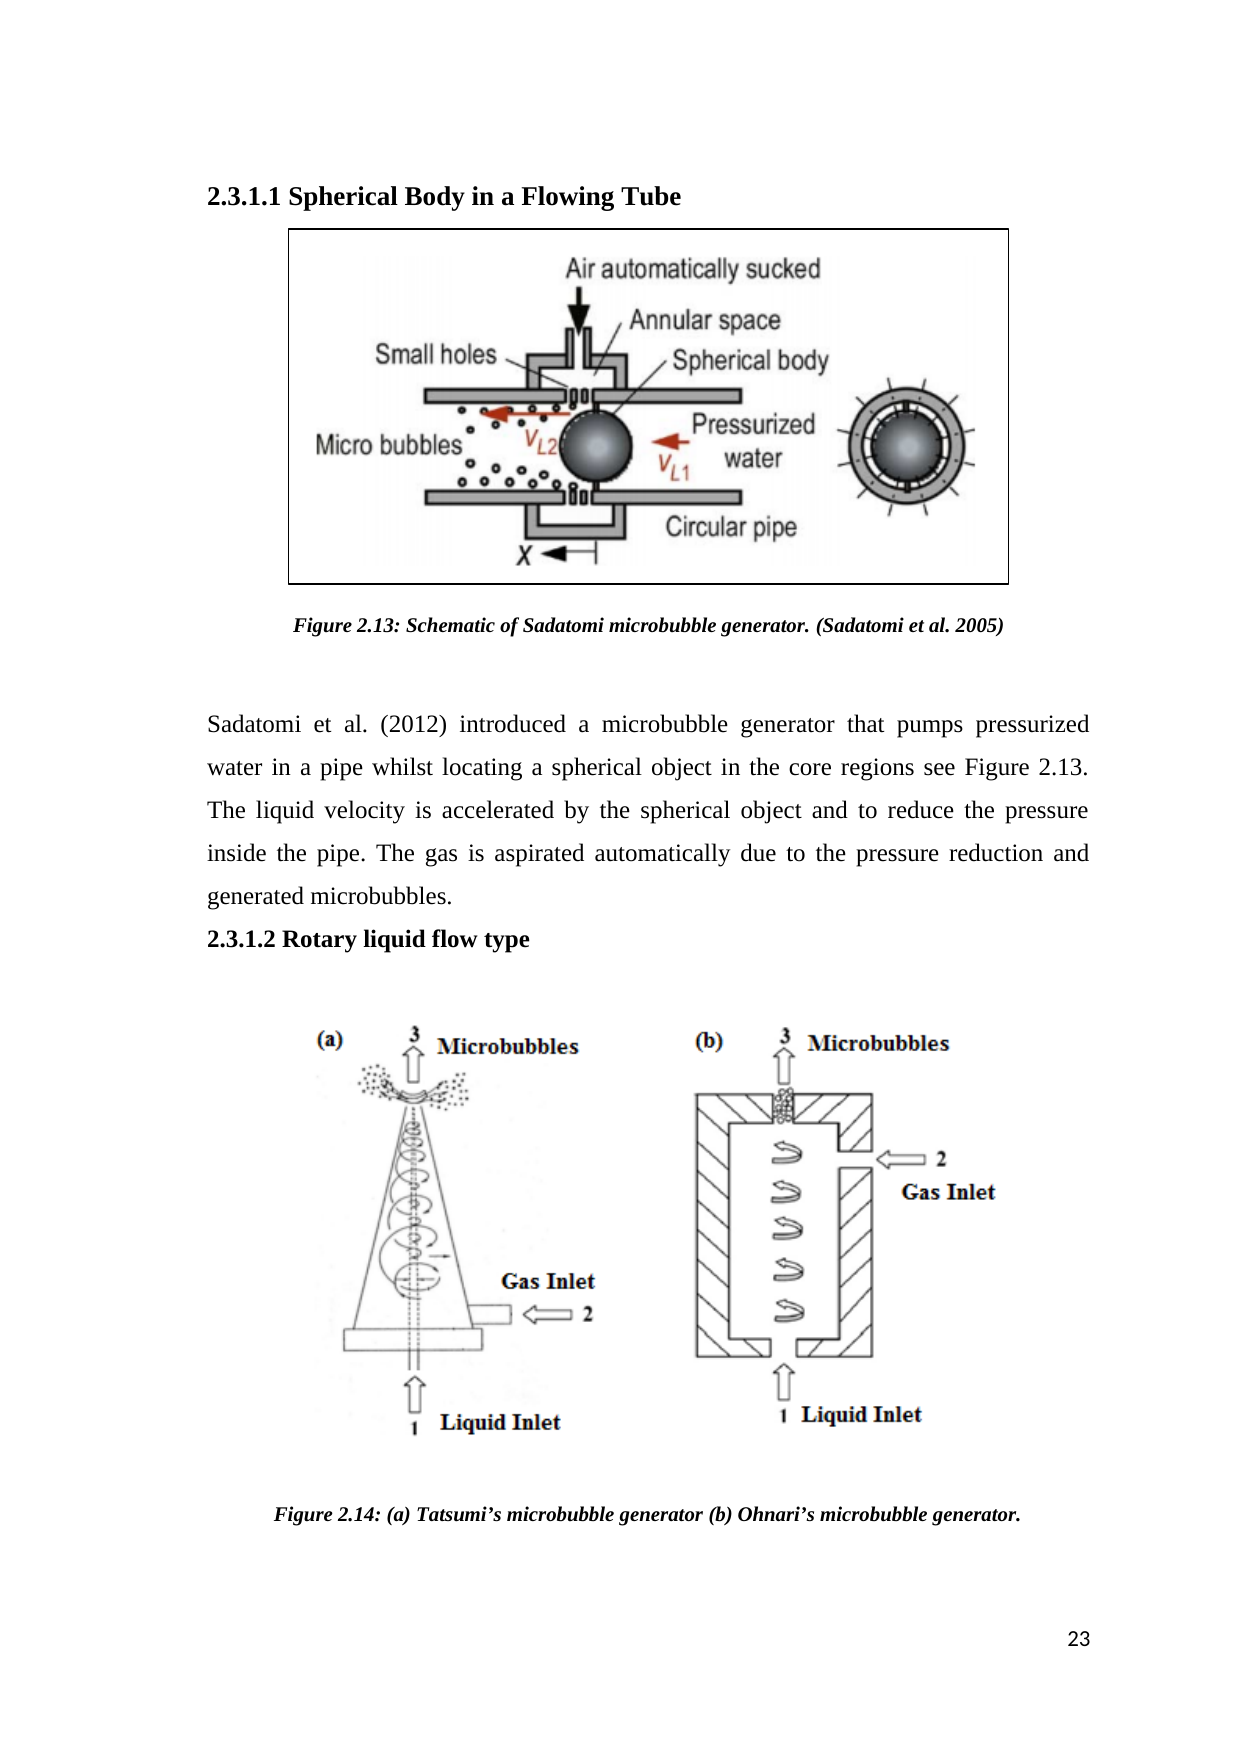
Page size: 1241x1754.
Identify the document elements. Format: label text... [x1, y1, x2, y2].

text 2.3.1.1 Spherical Body in a Flowing Tube [207, 180, 1090, 211]
picture [281, 980, 1016, 1488]
text Figure 2.14: (a) Tatsumi’s microbubble generator (b) Ohnari’s microbubble generator. [207, 1502, 1090, 1526]
text Figure 2.13: Schematic of Sadatomi microbubble generator. (Sadatomi et al. 2005) [207, 613, 1090, 637]
text 2.3.1.2 Rotary liquid flow type [207, 924, 1090, 953]
picture [289, 230, 1008, 583]
text Sadatomi et al. (2012) introduced a microbubble generator that pumps pressurized water in a pipe whilst locating a spherical object in the core regions see Figure 2.13. The liquid velocity is accelerated by the spherical object and to reduce the pressure inside the pipe. The gas is aspirated automatically due to the pressure reduction and generated microbubbles. [207, 709, 1090, 910]
